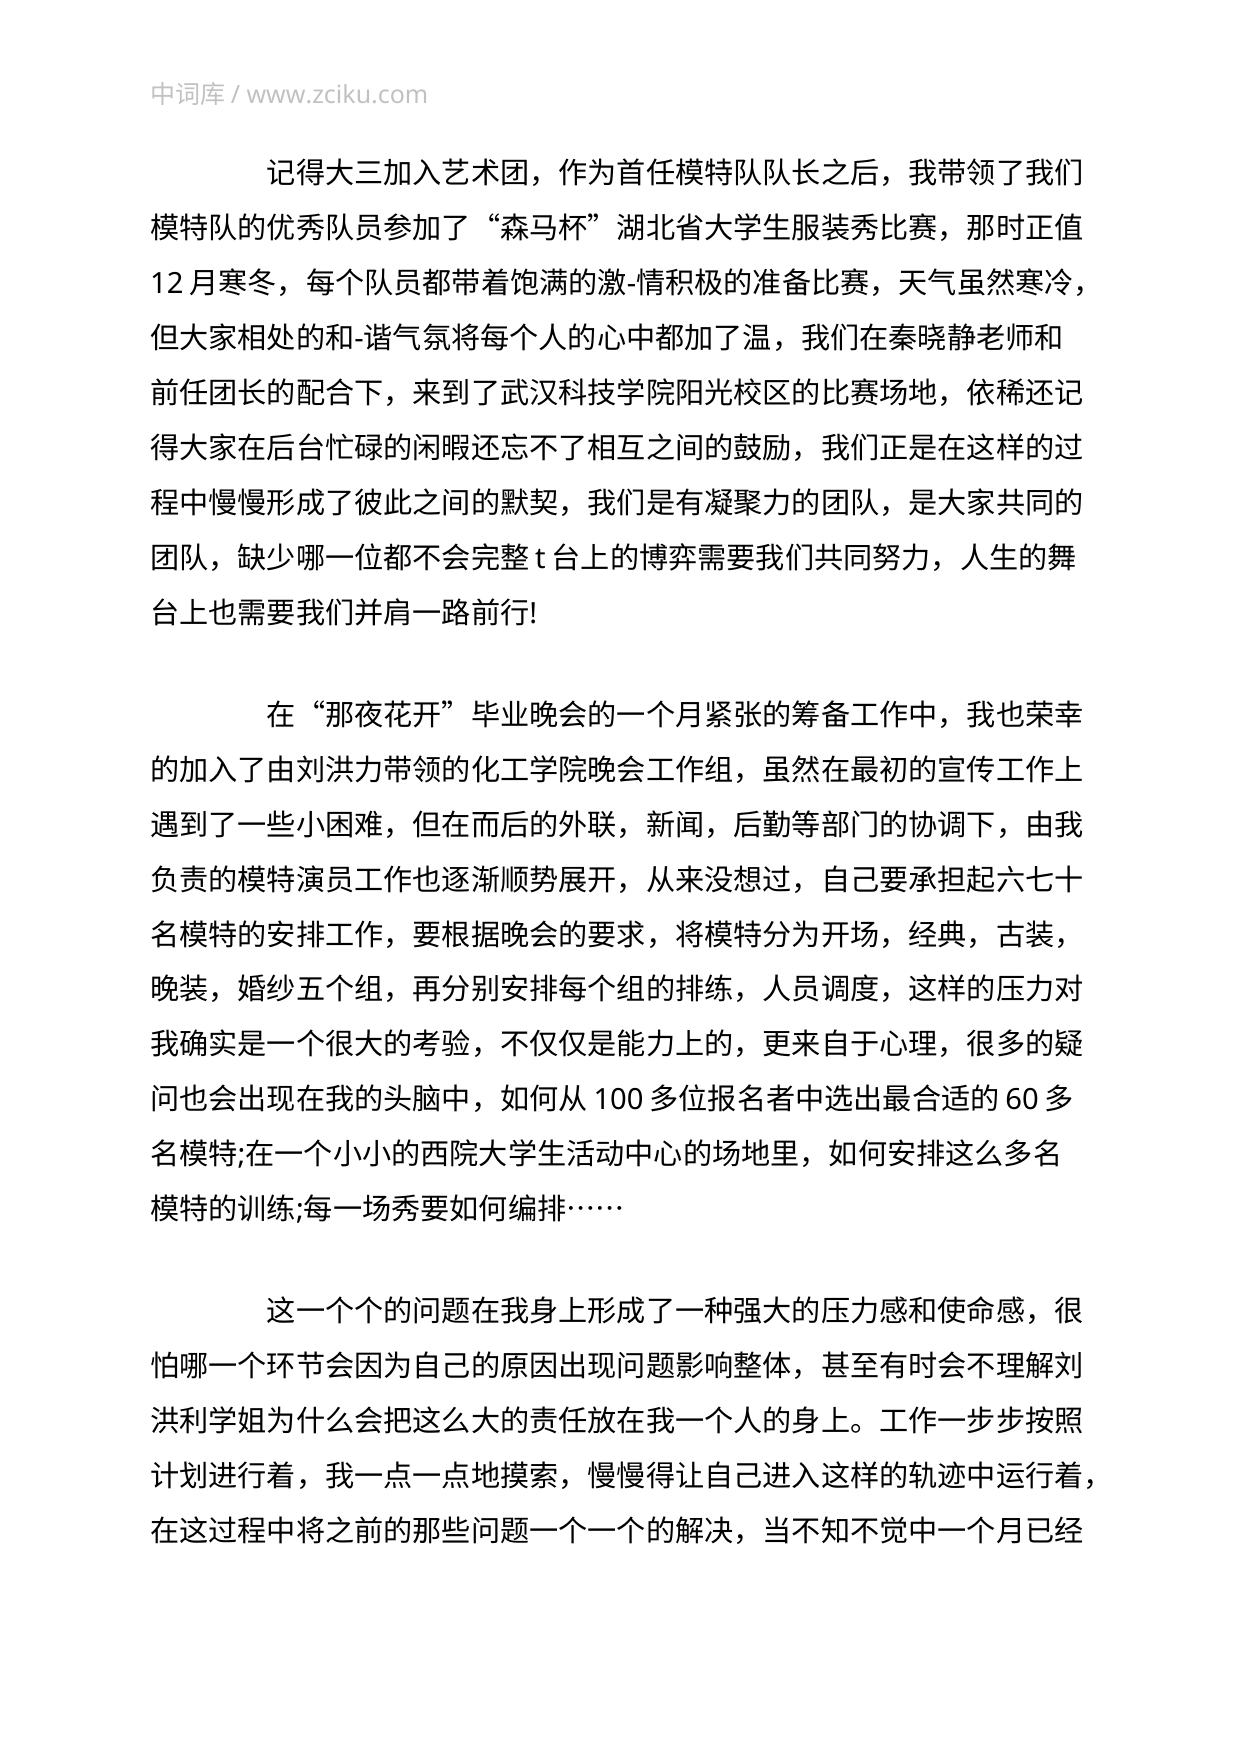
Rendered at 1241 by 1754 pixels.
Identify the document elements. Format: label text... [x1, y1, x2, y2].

text 在“那夜花开”毕业晚会的一个月紧张的筹备工作中，我也荣幸的加入了由刘洪力带领的化工学院晚会工作组，虽然在最初的宣传工作上遇到了一些小困难，但在而后的外联，新闻，后勤等部门的协调下，由我负责的模特演员工作也逐渐顺势展开，从来没想过，自己要承担起六七十名模特的安排工作，要根据晚会的要求，将模特分为开场，经典，古装，晚装，婚纱五个组，再分别安排每个组的排练，人员调度，这样的压力对我确实是一个很大的考验，不仅仅是能力上的，更来自于心理，很多的疑问也会出现在我的头脑中，如何从100多位报名者中选出最合适的60多名模特;在一个小小的西院大学生活动中心的场地里，如何安排这么多名模特的训练;每一场秀要如何编排…… [150, 691, 1090, 1228]
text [150, 1288, 1090, 1549]
text 记得大三加入艺术团，作为首任模特队队长之后，我带领了我们模特队的优秀队员参加了“森马杯”湖北省大学生服装秀比赛，那时正值12月寒冬，每个队员都带着饱满的激-情积极的准备比赛，天气虽然寒冷，但大家相处的和-谐气氛将每个人的心中都加了温，我们在秦晓静老师和前任团长的配合下，来到了武汉科技学院阳光校区的比赛场地，依稀还记得大家在后台忙碌的闲暇还忘不了相互之间的鼓励，我们正是在这样的过程中慢慢形成了彼此之间的默契，我们是有凝聚力的团队，是大家共同的团队，缺少哪一位都不会完整t台上的博弈需要我们共同努力，人生的舞台上也需要我们并肩一路前行! [150, 150, 1090, 632]
